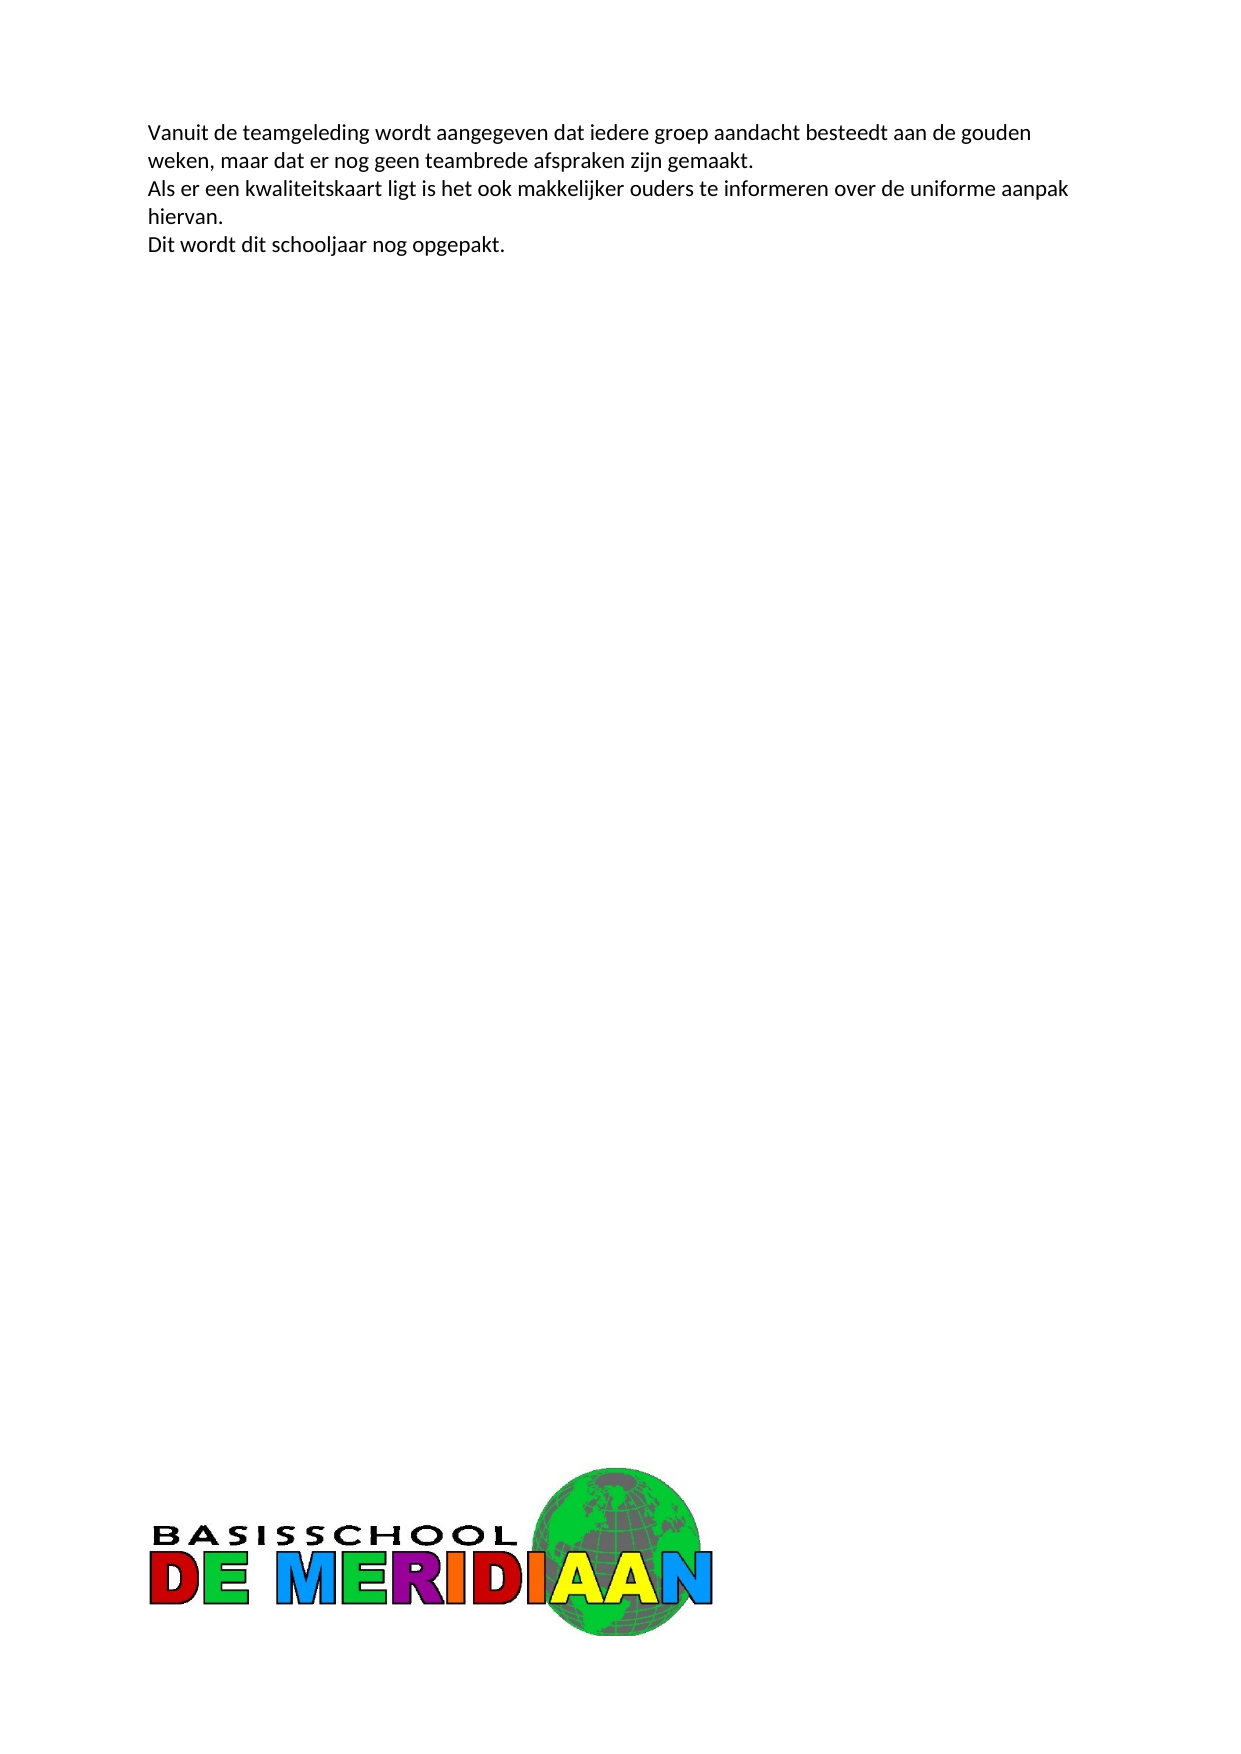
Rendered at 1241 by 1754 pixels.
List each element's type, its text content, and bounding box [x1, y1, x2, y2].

picture [147, 1463, 715, 1636]
text Als er een kwaliteitskaart ligt is het ook makkelijker ouders te informeren over de uniforme aanpak hiervan. Dit wordt dit schooljaar nog opgepakt. [148, 174, 1093, 258]
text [148, 118, 1093, 174]
